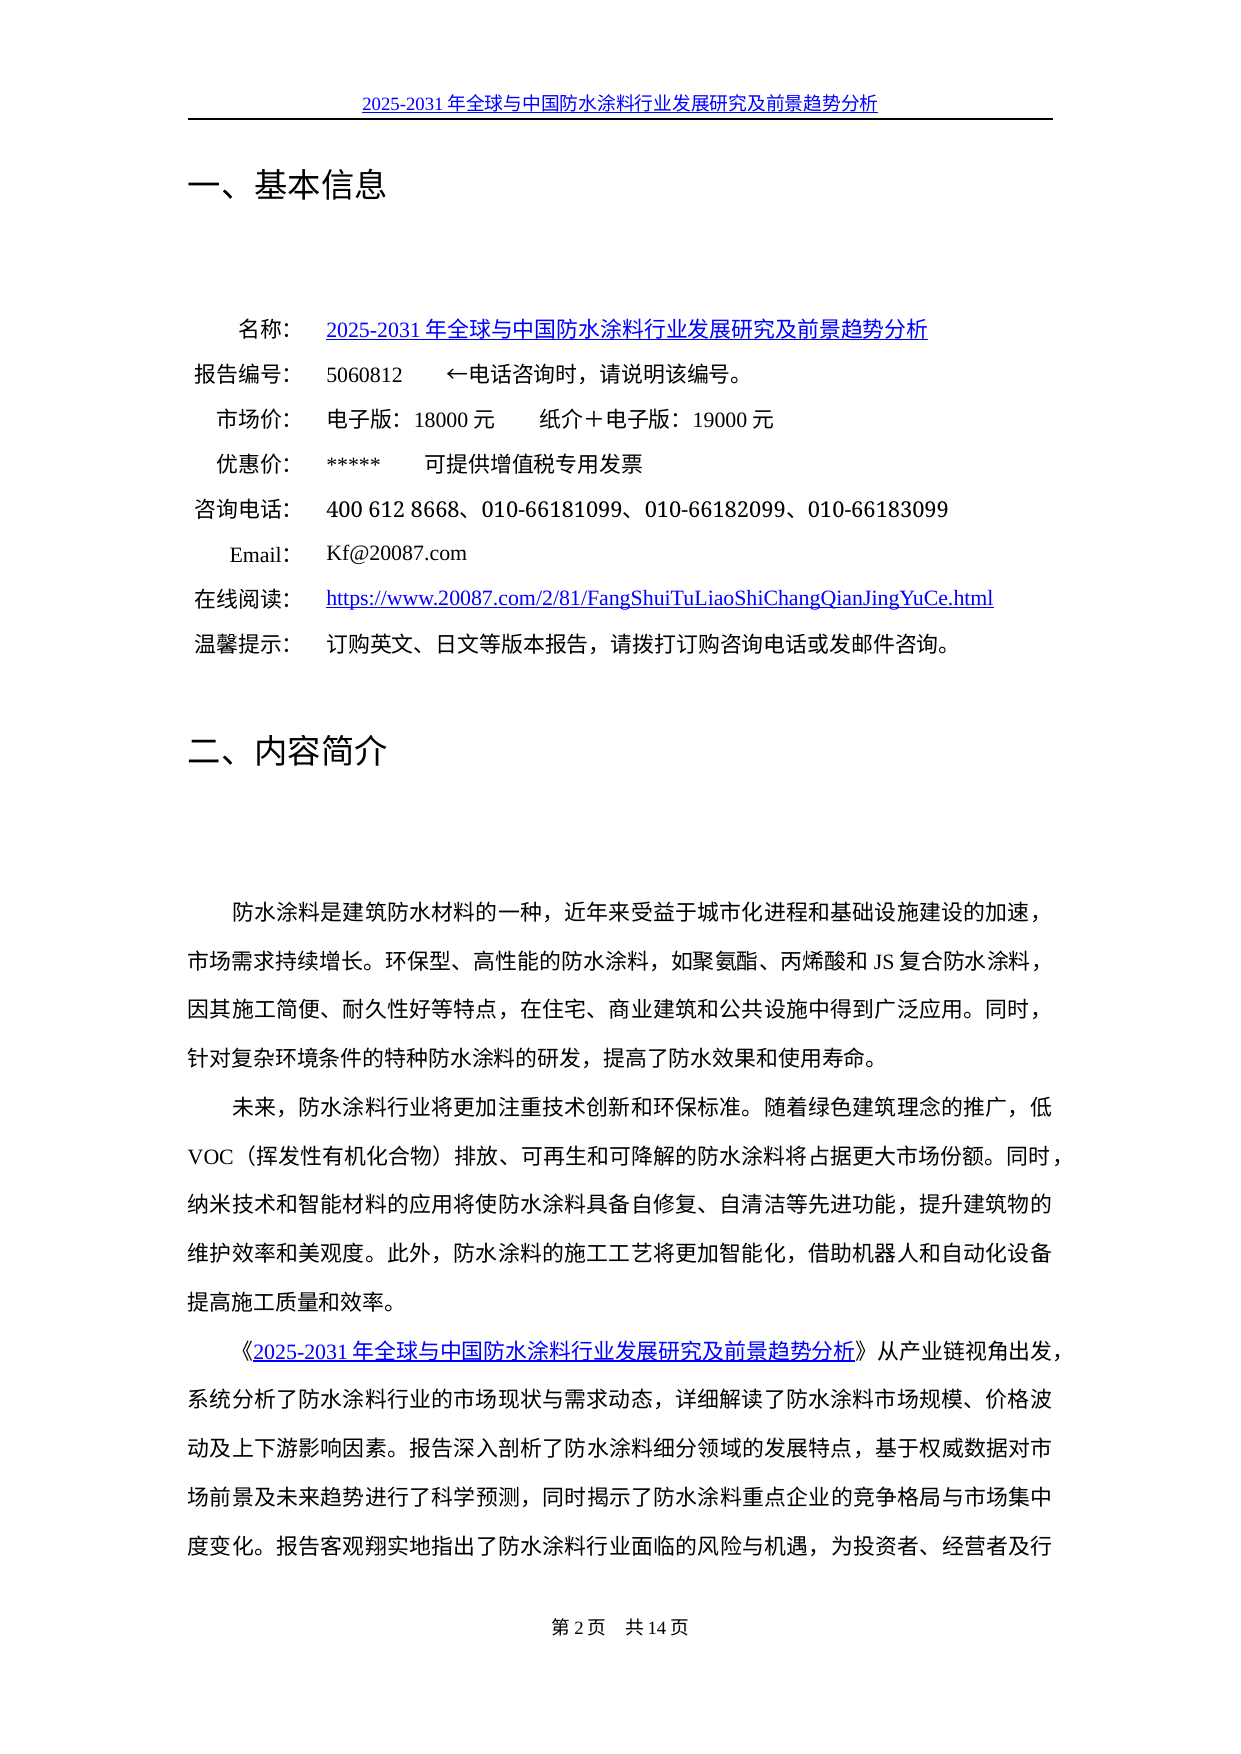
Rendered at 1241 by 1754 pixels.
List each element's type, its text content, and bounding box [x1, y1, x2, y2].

title 二、内容简介 [187, 717, 1053, 782]
table_cell 400 612 8668、010-66181099、010-66182099、010-66183099 [315, 492, 1073, 537]
table_cell Email： [167, 537, 315, 582]
table_cell 市场价： [167, 402, 315, 447]
table_cell Kf@20087.com [315, 537, 1073, 582]
table_cell 温馨提示： [167, 627, 315, 672]
table_cell 5060812 ←电话咨询时，请说明该编号。 [315, 357, 1073, 402]
table_header 名称： [167, 312, 315, 357]
table_cell 电子版：18000 元 纸介＋电子版：19000 元 [315, 402, 1073, 447]
title 一、基本信息 [187, 150, 1053, 215]
table_cell 在线阅读： [167, 582, 315, 627]
table_cell 优惠价： [167, 447, 315, 492]
table_cell 订购英文、日文等版本报告，请拨打订购咨询电话或发邮件咨询。 [315, 627, 1073, 672]
table_cell 咨询电话： [167, 492, 315, 537]
table_cell 报告编号： [167, 357, 315, 402]
table_cell ***** 可提供增值税专用发票 [315, 447, 1073, 492]
table_cell [315, 582, 1073, 627]
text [187, 894, 1053, 1561]
table_header 2025-2031年全球与中国防水涂料行业发展研究及前景趋势分析 [315, 312, 1073, 357]
